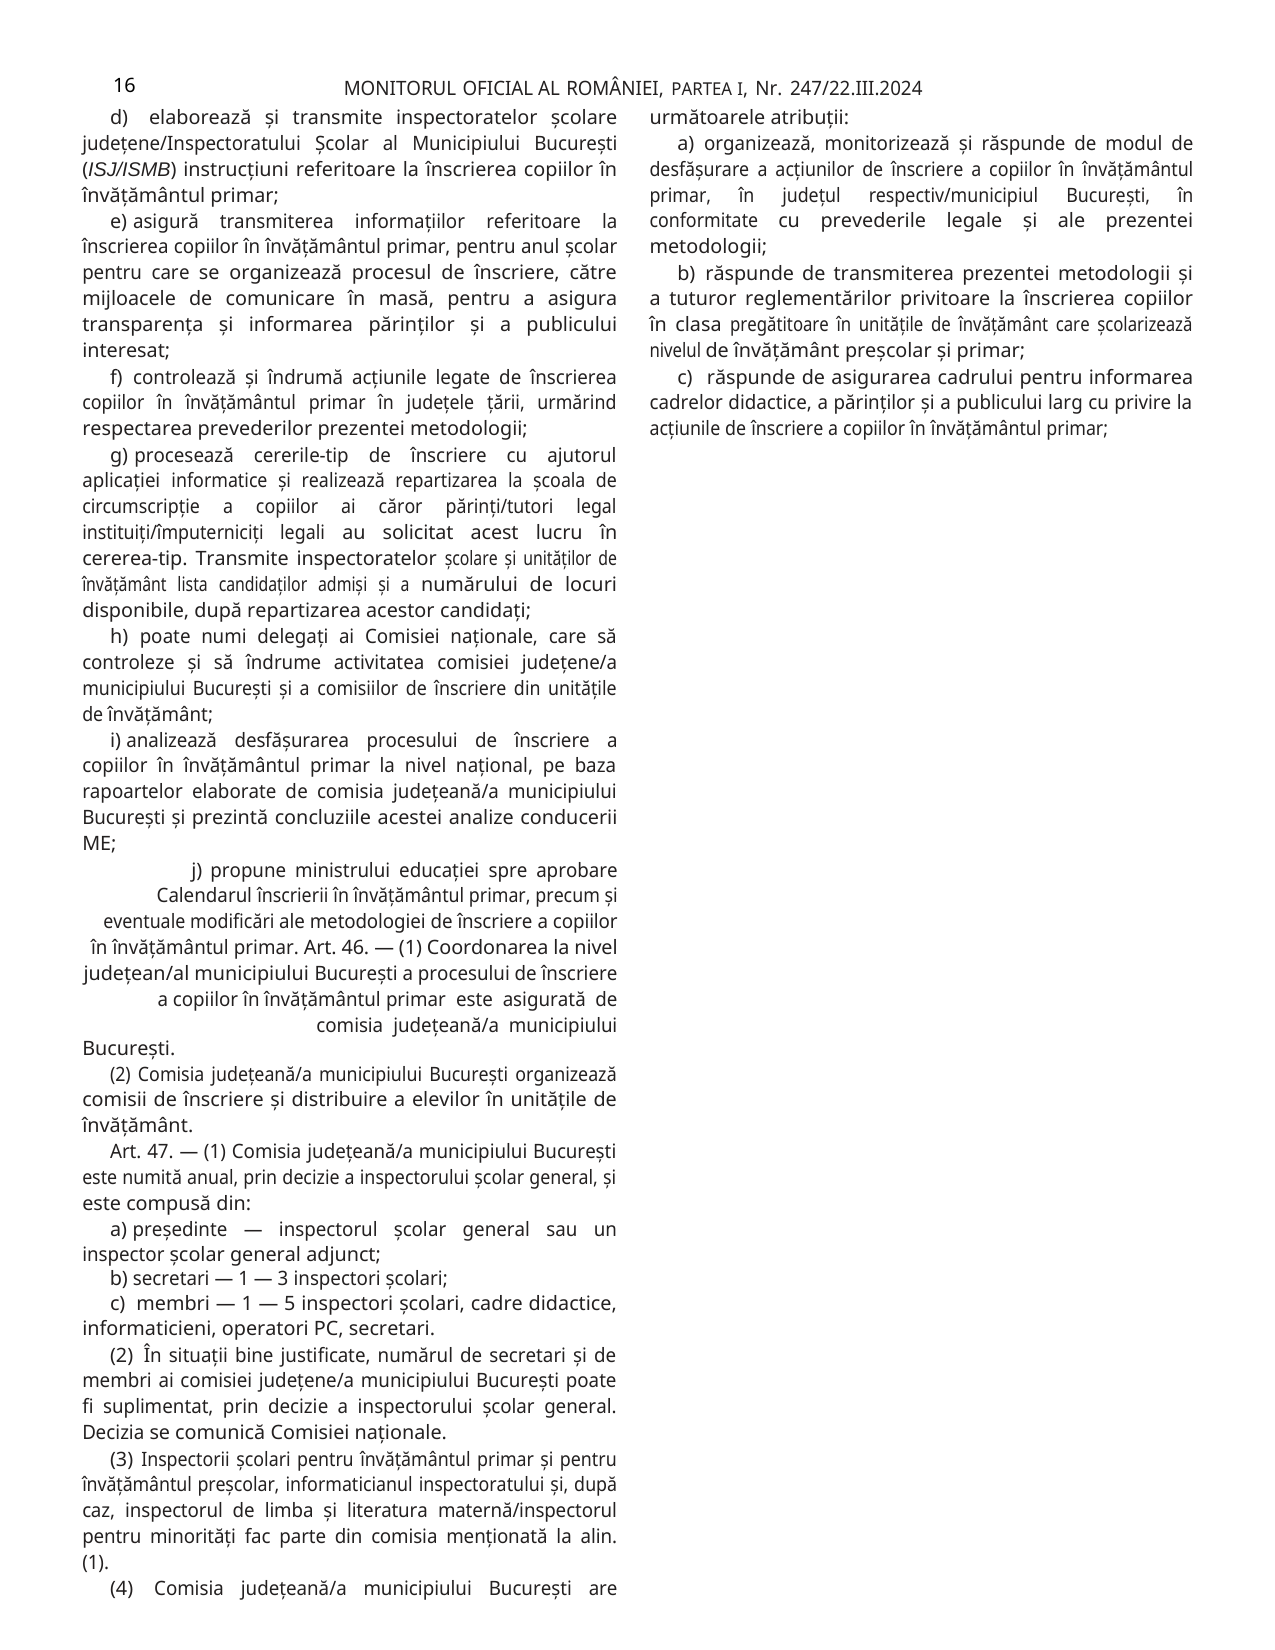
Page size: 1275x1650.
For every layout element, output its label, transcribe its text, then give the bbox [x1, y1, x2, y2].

list organizează, monitorizează și răspunde de modul de desfășurare a acțiunilor de înscriere a copiilor în învățământul primar, în județul respectiv/municipiul București, în conformitate cu prevederile legale și ale prezentei metodologii; [649, 130, 1193, 260]
list controlează și îndrumă acțiunile legate de înscrierea copiilor în învățământul primar în județele țării, urmărind respectarea prevederilor prezentei metodologii; [82, 364, 617, 441]
list Comisia județeană/a municipiului București are următoarele atribuții: [649, 104, 1193, 130]
list răspunde de asigurarea cadrului pentru informarea cadrelor didactice, a părinților și a publicului larg cu privire la acțiunile de înscriere a copiilor în învățământul primar; [649, 363, 1193, 441]
list asigură transmiterea informațiilor referitoare la înscrierea copiilor în învățământul primar, pentru anul școlar pentru care se organizează procesul de înscriere, către mijloacele de comunicare în masă, pentru a asigura transparența și informarea părinților și a publicului interesat; [82, 208, 617, 363]
list Inspectorii școlari pentru învățământul primar și pentru învățământul preșcolar, informaticianul inspectoratului și, după caz, inspectorul de limba și literatura maternă/inspectorul pentru minorități fac parte din comisia menționată la alin. (1). [82, 1446, 617, 1575]
list secretari — 1 — 3 inspectori școlari; [109, 1268, 630, 1290]
list procesează cererile-tip de înscriere cu ajutorul aplicației informatice și realizează repartizarea la școala de circumscripție a copiilor ai căror părinți/tutori legal instituiți/împuterniciți legali au solicitat acest lucru în cererea-tip. Transmite inspectoratelor școlare și unităților de învățământ lista candidaților admiși și a numărului de locuri disponibile, după repartizarea acestor candidați; [82, 441, 617, 623]
list analizează desfășurarea procesului de înscriere a copiilor în învățământul primar la nivel național, pe baza rapoartelor elaborate de comisia județeană/a municipiului București și prezintă concluziile acestei analize conducerii ME; [82, 727, 617, 856]
text București. [82, 1038, 630, 1060]
list propune ministrului educației spre aprobare Calendarul înscrierii în învățământul primar, precum și eventuale modificări ale metodologiei de înscriere a copiilor în învățământul primar. Art. 46. — (1) Coordonarea la nivel județean/al municipiului București a procesului de înscriere a copiilor în învățământul primar este asigurată de comisia județeană/a municipiului [82, 857, 617, 1038]
list Comisia județeană/a municipiului București are următoarele atribuții: [82, 1575, 617, 1601]
list președinte — inspectorul școlar general sau un inspector școlar general adjunct; [82, 1216, 617, 1268]
text Art. 47. — (1) Comisia județeană/a municipiului București este numită anual, prin decizie a inspectorului școlar general, și este compusă din: [82, 1138, 617, 1216]
list elaborează și transmite inspectoratelor școlare județene/Inspectoratului Școlar al Municipiului București (ISJ/ISMB) instrucțiuni referitoare la înscrierea copiilor în învățământul primar; [82, 104, 617, 208]
text (2) Comisia județeană/a municipiului București organizează comisii de înscriere și distribuire a elevilor în unitățile de învățământ. [82, 1060, 617, 1138]
list răspunde de transmiterea prezentei metodologii și a tuturor reglementărilor privitoare la înscrierea copiilor în clasa pregătitoare în unitățile de învățământ care școlarizează nivelul de învățământ preșcolar și primar; [649, 260, 1193, 363]
list poate numi delegați ai Comisiei naționale, care să controleze și să îndrume activitatea comisiei județene/a municipiului București și a comisiilor de înscriere din unitățile de învățământ; [82, 623, 617, 727]
list membri — 1 — 5 inspectori școlari, cadre didactice, informaticieni, operatori PC, secretari. [82, 1290, 617, 1342]
list În situații bine justificate, numărul de secretari și de membri ai comisiei județene/a municipiului București poate fi suplimentat, prin decizie a inspectorului școlar general. Decizia se comunică Comisiei naționale. [82, 1342, 617, 1445]
